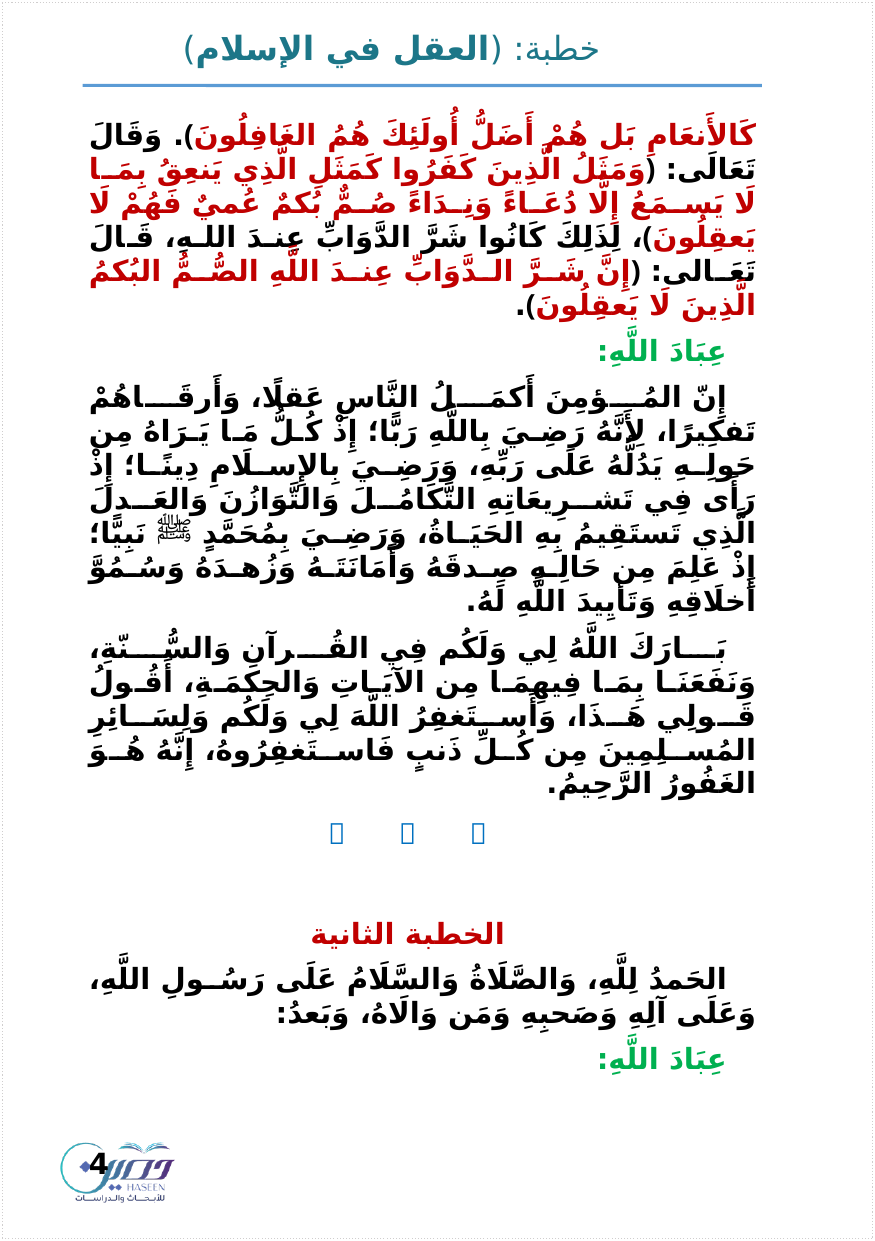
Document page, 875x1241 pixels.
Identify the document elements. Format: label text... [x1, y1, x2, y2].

text الحَمدُ لِلَّهِ، وَالصَّلَاةُ وَالسَّلَامُ عَلَى رَسُولِ اللَّهِ، وَعَلَى آلِهِ وَصَحبِهِ وَمَن وَالَاهُ، وَبَعدُ: [89, 962, 756, 1030]
text إِنّ المُؤمِنَ أَكمَلُ النَّاسِ عَقلًا، وَأَرقَاهُمْ تَفكِيرًا، لِأَنَّهُ رَضِيَ بِاللَّهِ رَبًّا؛ إِذْ كُلُّ مَا يَرَاهُ مِن حَولِهِ يَدُلُّهُ عَلَى رَبِّهِ، وَرَضِيَ بِالإِسلَامِ دِينًا؛ إِذْ رَأَى فِي تَشرِيعَاتِهِ التَّكَامُلَ وَالتَّوَازُنَ وَالعَدلَ الَّذِي تَستَقِيمُ بِهِ الحَيَاةُ، وَرَضِيَ بِمُحَمَّدٍ ﷺ نَبِيًّا؛ إِذْ عَلِمَ مِن حَالِهِ صِدقَهُ وَأَمَانَتَهُ وَزُهدَهُ وَسُمُوَّ أَخلَاقِهِ وَتَأيِيدَ اللَّهِ لَهُ. [89, 381, 756, 618]
text عِبَادَ اللَّهِ: [89, 334, 756, 368]
text    [89, 813, 756, 853]
picture [57, 1138, 177, 1205]
text عِبَادَ اللَّهِ: [89, 1042, 756, 1076]
text الخطبة الثانية [89, 918, 756, 952]
text بَارَكَ اللَّهُ لِي وَلَكُم فِي القُرآنِ وَالسُّنّةِ، وَنَفَعَنَا بِمَا فِيهِمَا مِن الآيَاتِ وَالحِكمَةِ، أَقُولُ قَولِي هَذَا، وَأَستَغفِرُ اللَّهَ لِي وَلَكُم وَلِسَائِرِ المُسلِمِينَ مِن كُلِّ ذَنبٍ فَاستَغفِرُوهُ، إِنَّهُ هُوَ الغَفُورُ الرَّحِيمُ. [89, 631, 756, 801]
